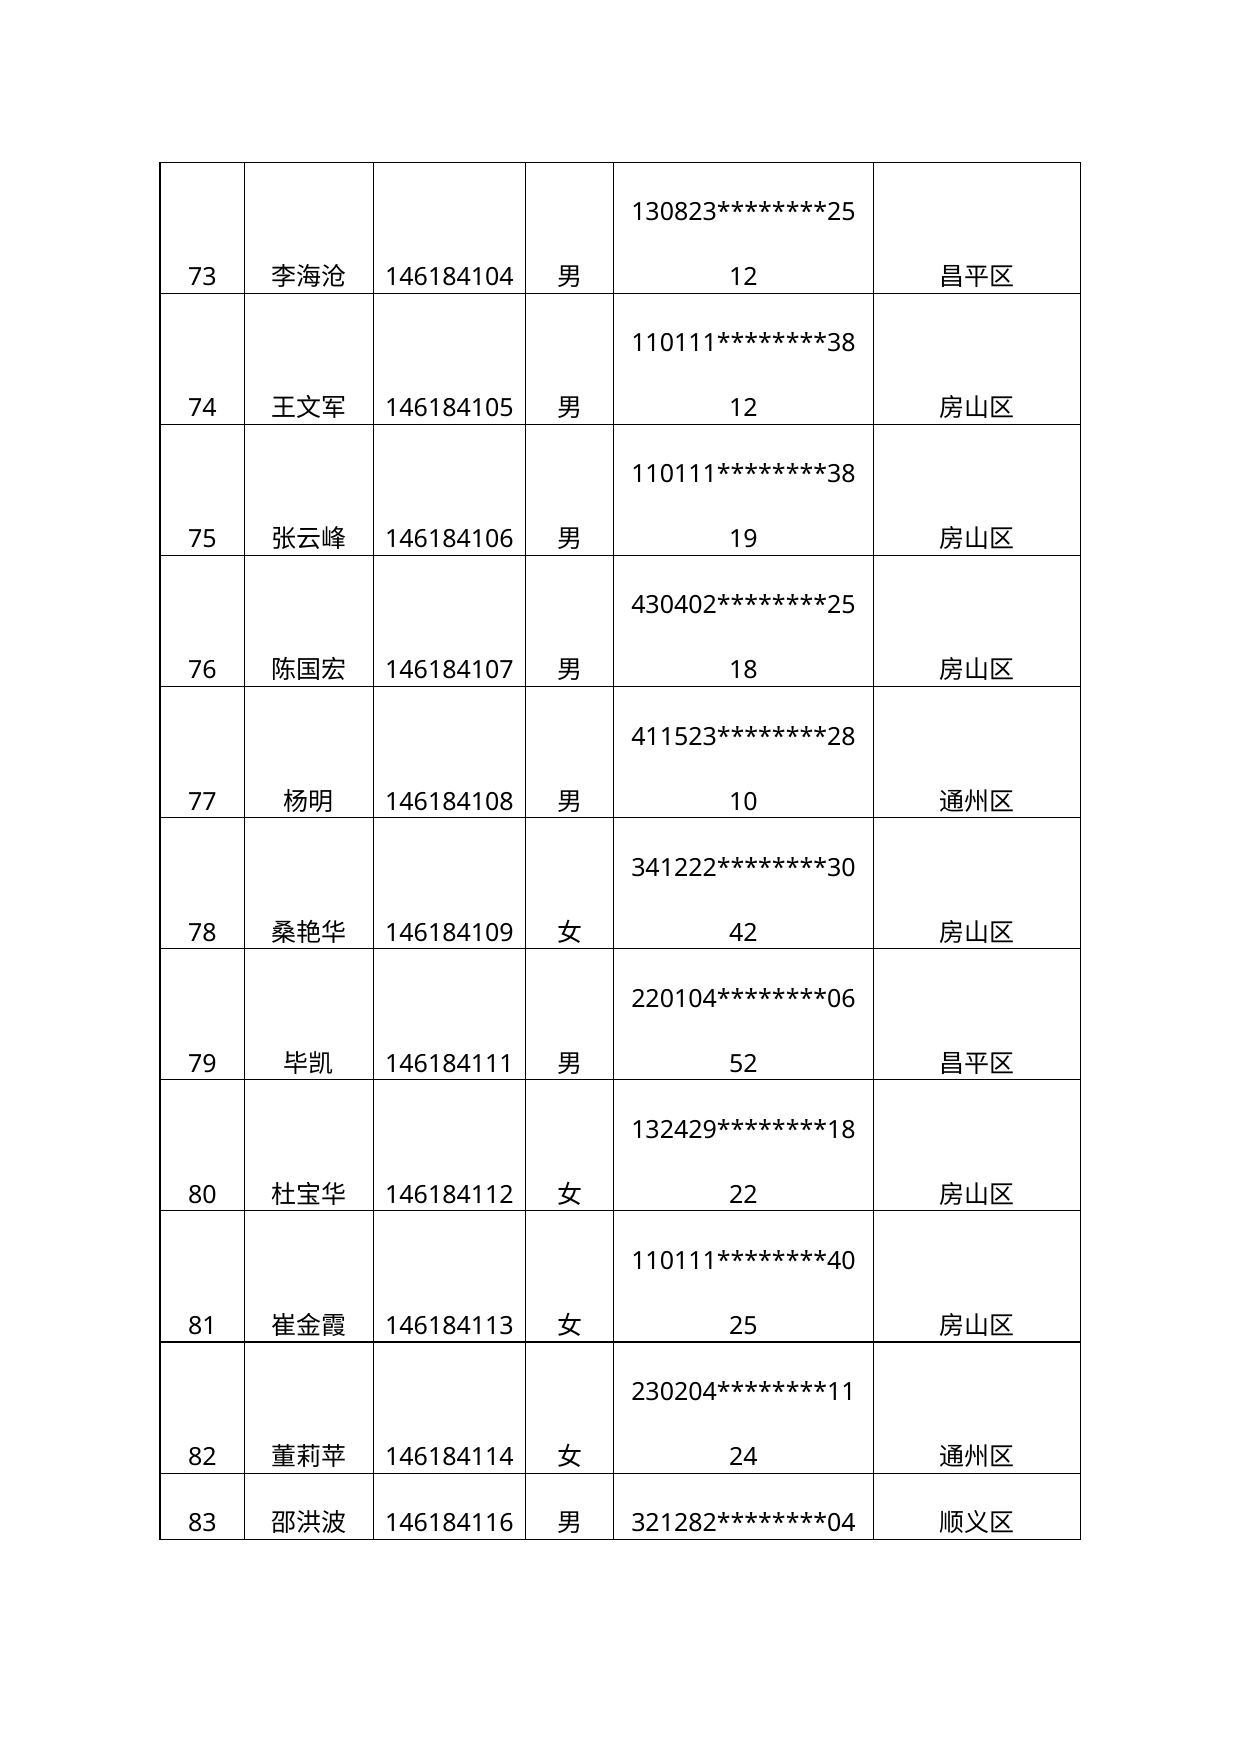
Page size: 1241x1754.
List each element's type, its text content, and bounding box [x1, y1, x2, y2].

table_cell 顺义区 [874, 1474, 1080, 1538]
table_cell 146184116 [374, 1474, 525, 1538]
table_cell 张云峰 [245, 425, 373, 555]
table_cell 邵洪波 [245, 1474, 373, 1538]
table_cell 82 [161, 1343, 244, 1472]
table_cell 女 [526, 1080, 613, 1210]
table_cell 110111********3819 [614, 425, 873, 555]
table_cell 321282********0458 [614, 1474, 873, 1538]
table_cell 146184109 [374, 818, 525, 948]
table_cell 79 [161, 949, 244, 1079]
table_cell 411523********2810 [614, 687, 873, 817]
table_cell 78 [161, 818, 244, 948]
table_cell 230204********1124 [614, 1343, 873, 1472]
table_cell 男 [526, 294, 613, 424]
table_cell 崔金霞 [245, 1211, 373, 1341]
table_cell 146184105 [374, 294, 525, 424]
table_cell 74 [161, 294, 244, 424]
table_cell 董莉苹 [245, 1343, 373, 1472]
table_cell 房山区 [874, 294, 1080, 424]
table_cell 女 [526, 1211, 613, 1341]
table_cell 146184108 [374, 687, 525, 817]
table_cell 房山区 [874, 1080, 1080, 1210]
table_cell 桑艳华 [245, 818, 373, 948]
table_cell 毕凯 [245, 949, 373, 1079]
table_cell 73 [161, 163, 244, 293]
table_cell 房山区 [874, 556, 1080, 686]
table_cell 陈国宏 [245, 556, 373, 686]
table_cell 男 [526, 687, 613, 817]
table_cell 110111********4025 [614, 1211, 873, 1341]
table_cell 132429********1822 [614, 1080, 873, 1210]
table_cell 通州区 [874, 687, 1080, 817]
table_cell 430402********2518 [614, 556, 873, 686]
table_cell 146184104 [374, 163, 525, 293]
table_cell 昌平区 [874, 949, 1080, 1079]
table_cell 77 [161, 687, 244, 817]
table_cell 75 [161, 425, 244, 555]
table_cell 男 [526, 1474, 613, 1538]
table_cell 110111********3812 [614, 294, 873, 424]
table_cell 女 [526, 1343, 613, 1472]
table_cell 83 [161, 1474, 244, 1538]
table_cell 146184106 [374, 425, 525, 555]
table_cell 80 [161, 1080, 244, 1210]
table_cell 81 [161, 1211, 244, 1341]
table_cell 男 [526, 556, 613, 686]
table_cell 李海沧 [245, 163, 373, 293]
table_cell 男 [526, 949, 613, 1079]
table_cell 146184112 [374, 1080, 525, 1210]
table_cell 146184111 [374, 949, 525, 1079]
table_cell 房山区 [874, 1211, 1080, 1341]
table_cell 76 [161, 556, 244, 686]
table_cell 杜宝华 [245, 1080, 373, 1210]
table_cell 杨明 [245, 687, 373, 817]
table_cell 男 [526, 163, 613, 293]
table_cell 通州区 [874, 1343, 1080, 1472]
table_cell 女 [526, 818, 613, 948]
table_cell 146184114 [374, 1343, 525, 1472]
table_cell 130823********2512 [614, 163, 873, 293]
table_cell 房山区 [874, 818, 1080, 948]
table_cell 220104********0652 [614, 949, 873, 1079]
table_cell 146184107 [374, 556, 525, 686]
table_cell 146184113 [374, 1211, 525, 1341]
table_cell 341222********3042 [614, 818, 873, 948]
table_cell 昌平区 [874, 163, 1080, 293]
table_cell 男 [526, 425, 613, 555]
table_cell 房山区 [874, 425, 1080, 555]
table_cell 王文军 [245, 294, 373, 424]
